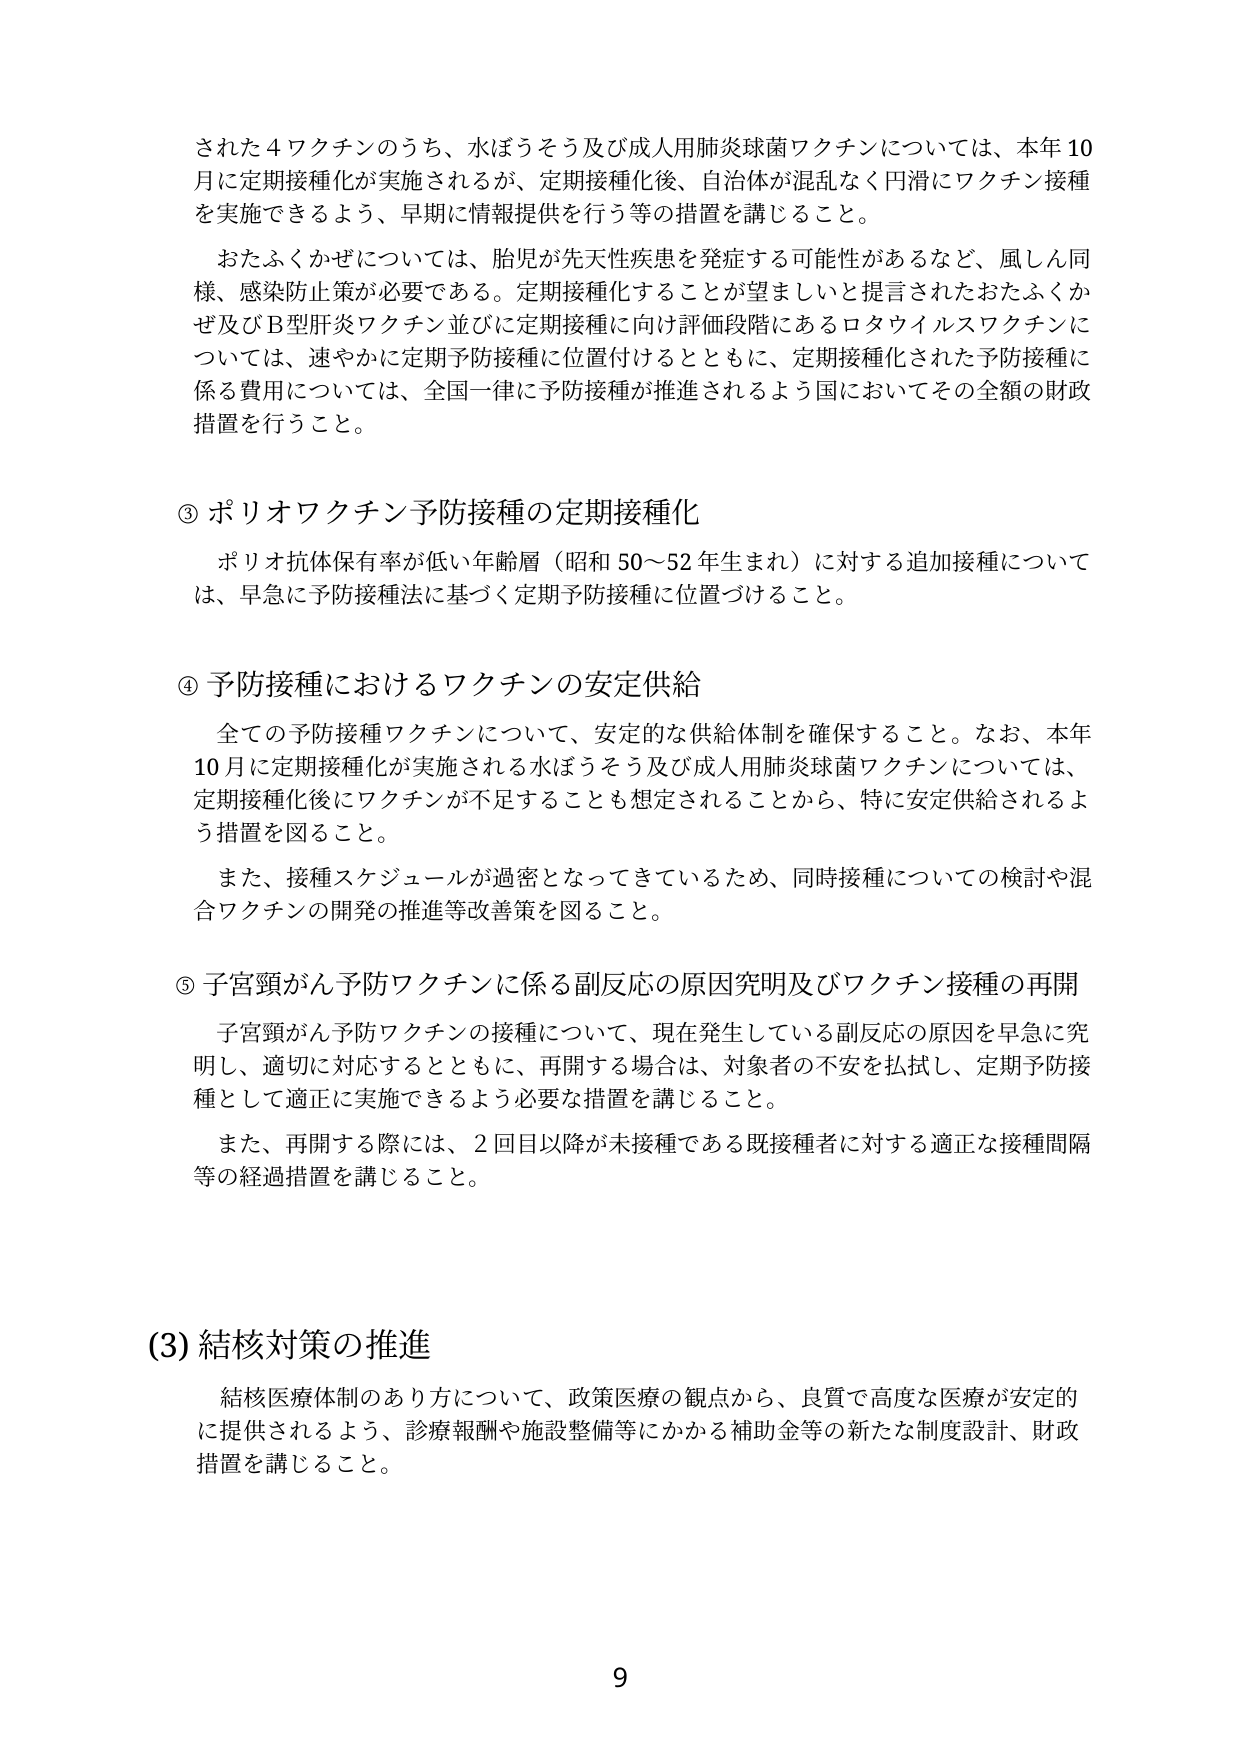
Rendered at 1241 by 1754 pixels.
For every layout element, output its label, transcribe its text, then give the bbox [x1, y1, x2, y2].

text ③ ポリオワクチン予防接種の定期接種化 [148, 490, 1093, 532]
text また、接種スケジュールが過密となってきているため、同時接種についての検討や混合ワクチンの開発の推進等改善策を図ること。 [194, 861, 1093, 926]
text (3) 結核対策の推進 [148, 1319, 1081, 1368]
text ⑤ 子宮頸がん予防ワクチンに係る副反応の原因究明及びワクチン接種の再開 [175, 963, 1093, 1002]
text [194, 130, 1093, 229]
text また、再開する際には、２回目以降が未接種である既接種者に対する適正な接種間隔等の経過措置を講じること。 [194, 1126, 1093, 1192]
text ポリオ抗体保有率が低い年齢層（昭和50～52年生まれ）に対する追加接種については、早急に予防接種法に基づく定期予防接種に位置づけること。 [194, 544, 1093, 611]
text 全ての予防接種ワクチンについて、安定的な供給体制を確保すること。なお、本年10月に定期接種化が実施される水ぼうそう及び成人用肺炎球菌ワクチンについては、定期接種化後にワクチンが不足することも想定されることから、特に安定供給されるよう措置を図ること。 [194, 716, 1093, 848]
text おたふくかぜについては、胎児が先天性疾患を発症する可能性があるなど、風しん同様、感染防止策が必要である。定期接種化することが望ましいと提言されたおたふくかぜ及びＢ型肝炎ワクチン並びに定期接種に向け評価段階にあるロタウイルスワクチンについては、速やかに定期予防接種に位置付けるとともに、定期接種化された予防接種に係る費用については、全国一律に予防接種が推進されるよう国においてその全額の財政措置を行うこと。 [194, 241, 1093, 439]
text ④ 予防接種におけるワクチンの安定供給 [148, 662, 1093, 704]
text 結核医療体制のあり方について、政策医療の観点から、良質で高度な医療が安定的に提供されるよう、診療報酬や施設整備等にかかる補助金等の新たな制度設計、財政措置を講じること。 [196, 1380, 1081, 1479]
text 子宮頸がん予防ワクチンの接種について、現在発生している副反応の原因を早急に究明し、適切に対応するとともに、再開する場合は、対象者の不安を払拭し、定期予防接種として適正に実施できるよう必要な措置を講じること。 [194, 1015, 1093, 1113]
